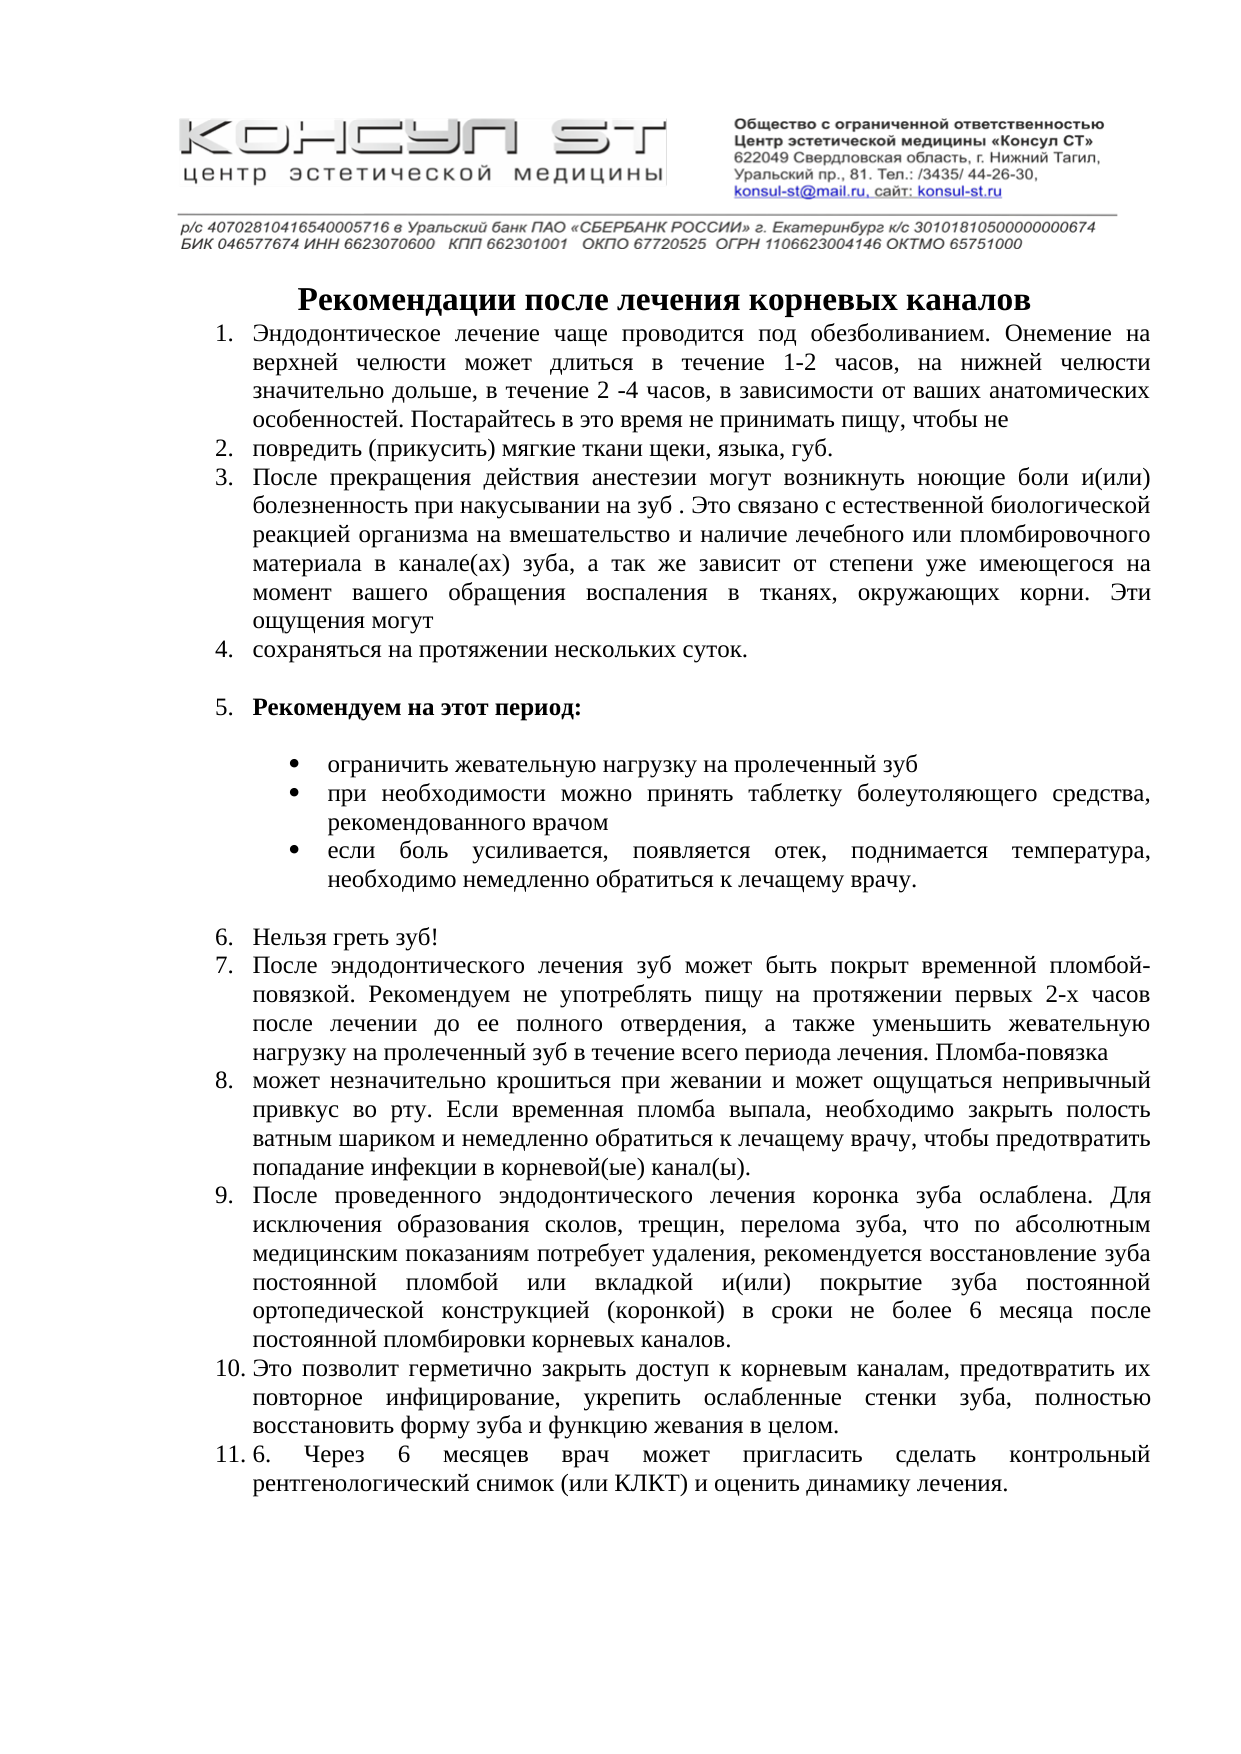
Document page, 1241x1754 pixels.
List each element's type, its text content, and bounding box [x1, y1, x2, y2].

list Нельзя греть зуб! [215, 922, 1152, 950]
list повредить (прикусить) мягкие ткани щеки, языка, губ. [215, 433, 1152, 462]
list ограничить жевательную нагрузку на пролеченный зуб [290, 749, 1152, 778]
list сохраняться на протяжении нескольких суток. [215, 634, 1152, 663]
list Это позволит герметично закрыть доступ к корневым каналам, предотвратить их повторное инфицирование, укрепить ослабленные стенки зуба, полностью восстановить форму зуба и функцию жевания в целом. [215, 1353, 1152, 1439]
list После проведенного эндодонтического лечения коронка зуба ослаблена. Для исключения образования сколов, трещин, перелома зуба, что по абсолютным медицинским показаниям потребует удаления, рекомендуется восстановление зуба постоянной пломбой или вкладкой и(или) покрытие зуба постоянной ортопедической конструкцией (коронкой) в сроки не более 6 месяца после постоянной пломбировки корневых каналов. [215, 1180, 1152, 1353]
text Рекомендации после лечения корневых каналов [177, 279, 1152, 318]
list если боль усиливается, появляется отек, поднимается температура, необходимо немедленно обратиться к лечащему врачу. [290, 835, 1152, 893]
list Эндодонтическое лечение чаще проводится под обезболиванием. Онемение на верхней челюсти может длиться в течение 1-2 часов, на нижней челюсти значительно дольше, в течение 2 -4 часов, в зависимости от ваших анатомических особенностей. Постарайтесь в это время не принимать пищу, чтобы не [215, 318, 1152, 433]
list может незначительно крошиться при жевании и может ощущаться непривычный привкус во рту. Если временная пломба выпала, необходимо закрыть полость ватным шариком и немедленно обратиться к лечащему врачу, чтобы предотвратить попадание инфекции в корневой(ые) канал(ы). [215, 1065, 1152, 1180]
list при необходимости можно принять таблетку болеутоляющего средства, рекомендованного врачом [290, 778, 1152, 835]
list Рекомендуем на этот период: [215, 692, 1152, 720]
list 6. Через 6 месяцев врач может пригласить сделать контрольный рентгенологический снимок (или КЛКТ) и оценить динамику лечения. [215, 1439, 1152, 1497]
picture [177, 118, 1118, 249]
list После прекращения действия анестезии могут возникнуть ноющие боли и(или) болезненность при накусывании на зуб . Это связано с естественной биологической реакцией организма на вмешательство и наличие лечебного или пломбировочного материала в канале(ах) зуба, а так же зависит от степени уже имеющегося на момент вашего обращения воспаления в тканях, окружающих корни. Эти ощущения могут [215, 462, 1152, 634]
list После эндодонтического лечения зуб может быть покрыт временной пломбой-повязкой. Рекомендуем не употреблять пищу на протяжении первых 2-х часов после лечении до ее полного отвердения, а также уменьшить жевательную нагрузку на пролеченный зуб в течение всего периода лечения. Пломба-повязка [215, 950, 1152, 1065]
